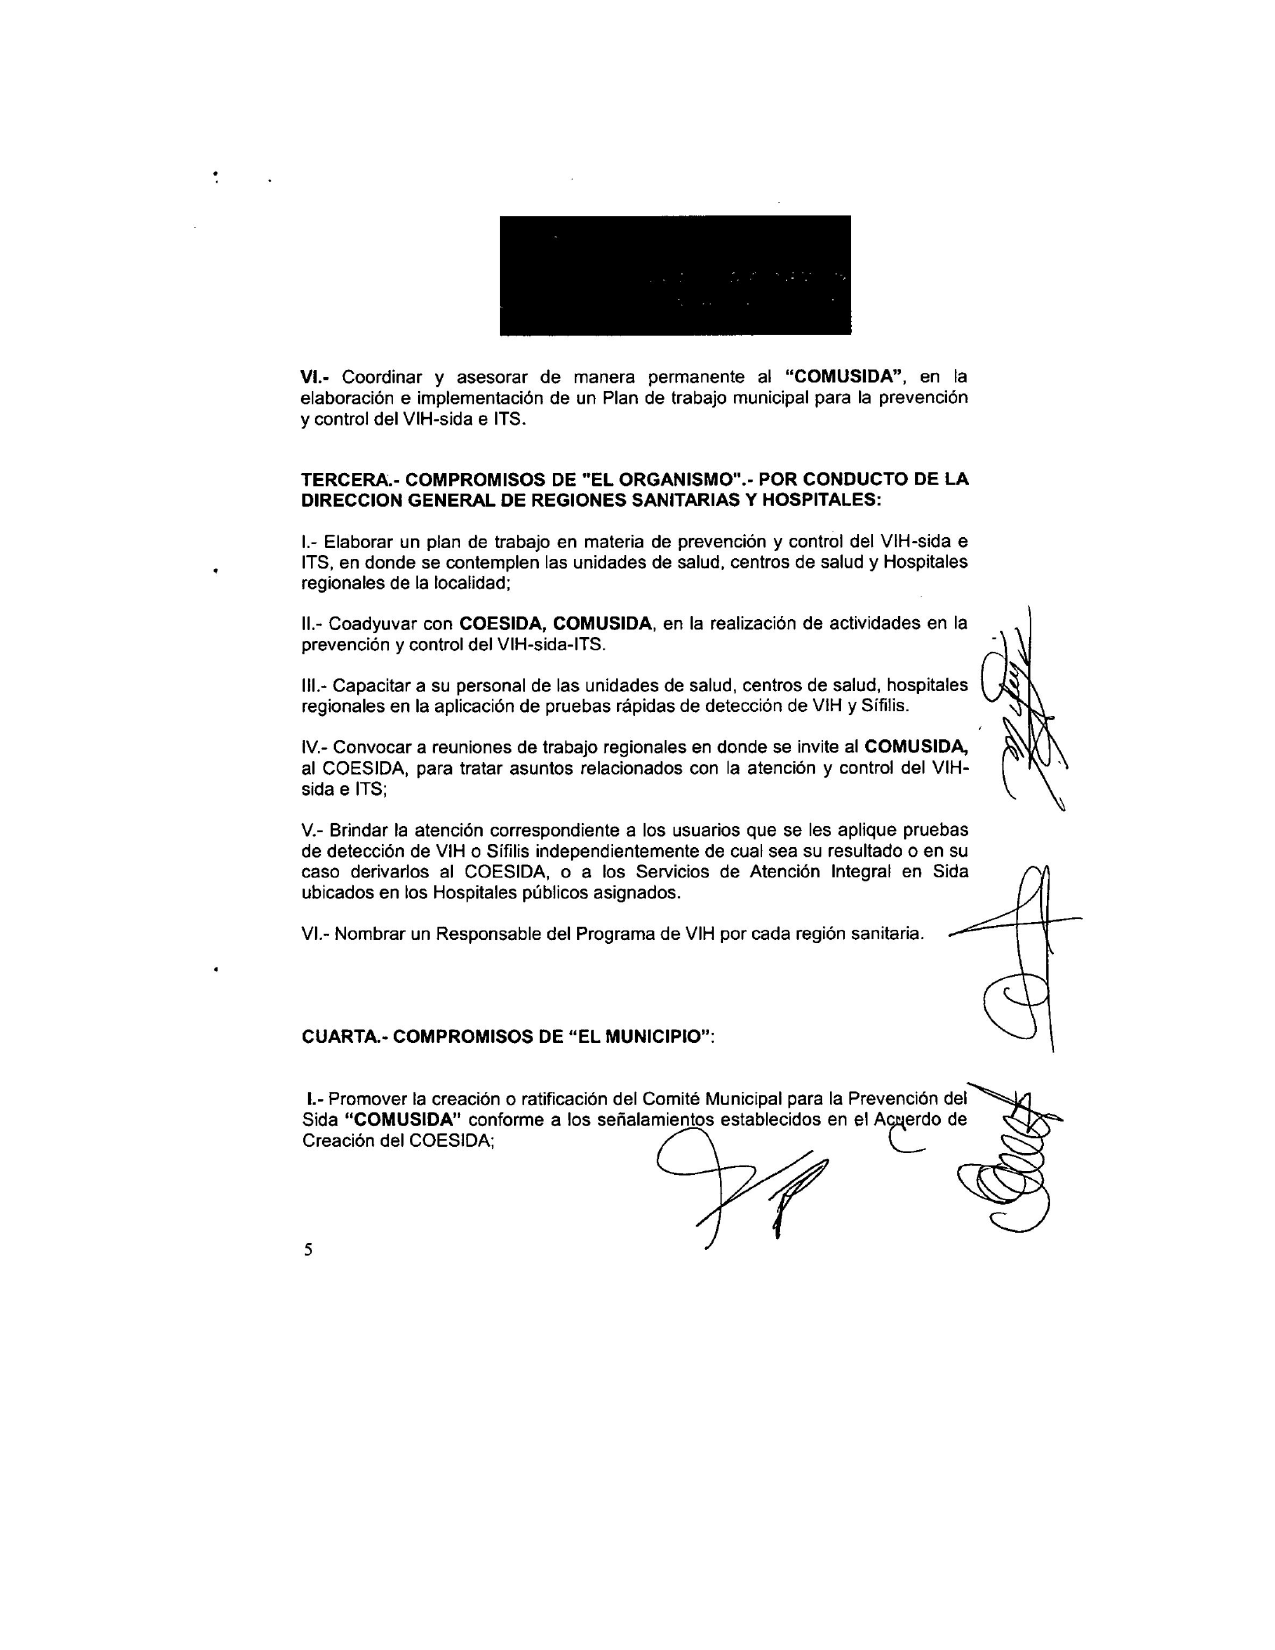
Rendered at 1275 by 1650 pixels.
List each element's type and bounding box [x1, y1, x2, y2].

picture [179, 149, 1098, 1326]
